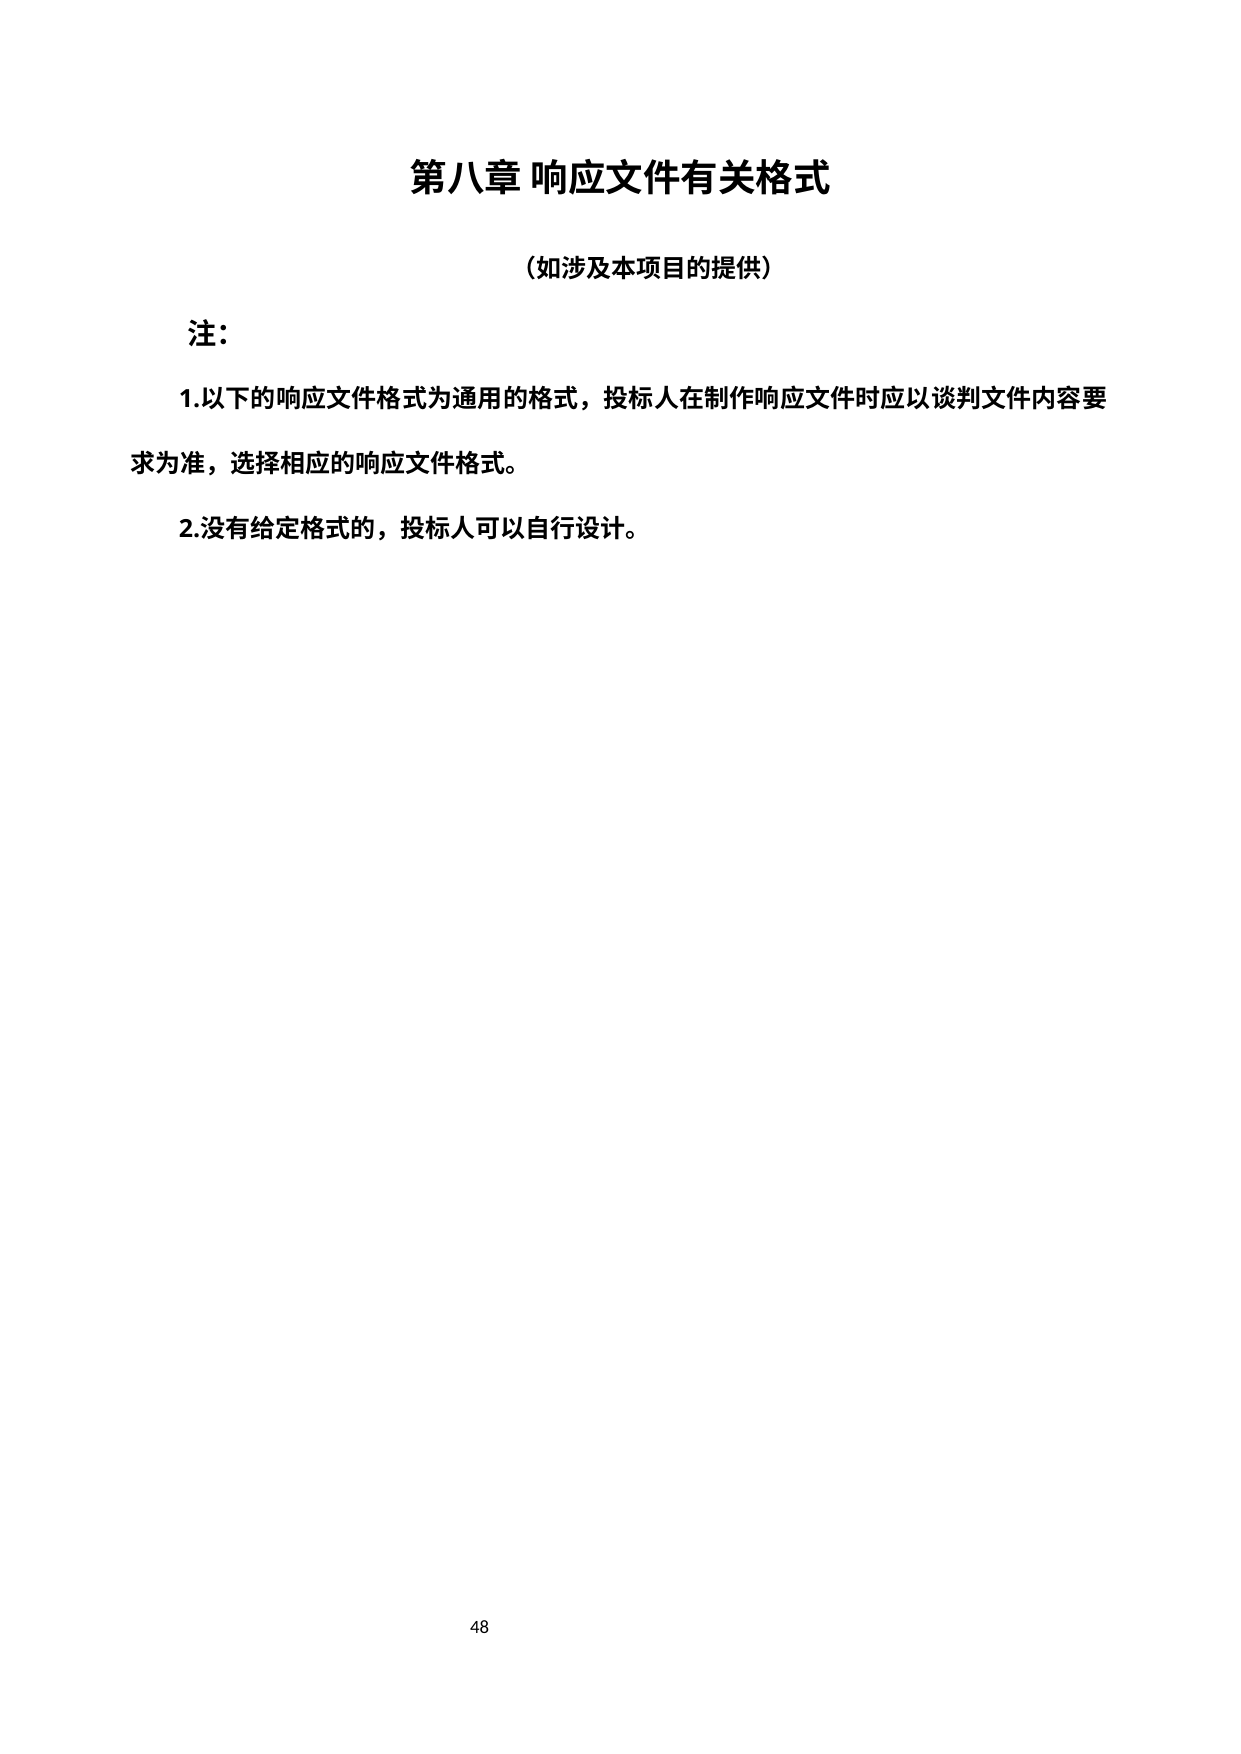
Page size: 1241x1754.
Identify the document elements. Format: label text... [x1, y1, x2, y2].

text 注： [131, 299, 1110, 364]
text 2.没有给定格式的，投标人可以自行设计。 [131, 494, 1110, 559]
text （如涉及本项目的提供） [131, 234, 1110, 299]
text 1.以下的响应文件格式为通用的格式，投标人在制作响应文件时应以谈判文件内容要求为准，选择相应的响应文件格式。 [131, 364, 1110, 494]
text 第八章 响应文件有关格式 [131, 142, 1110, 207]
